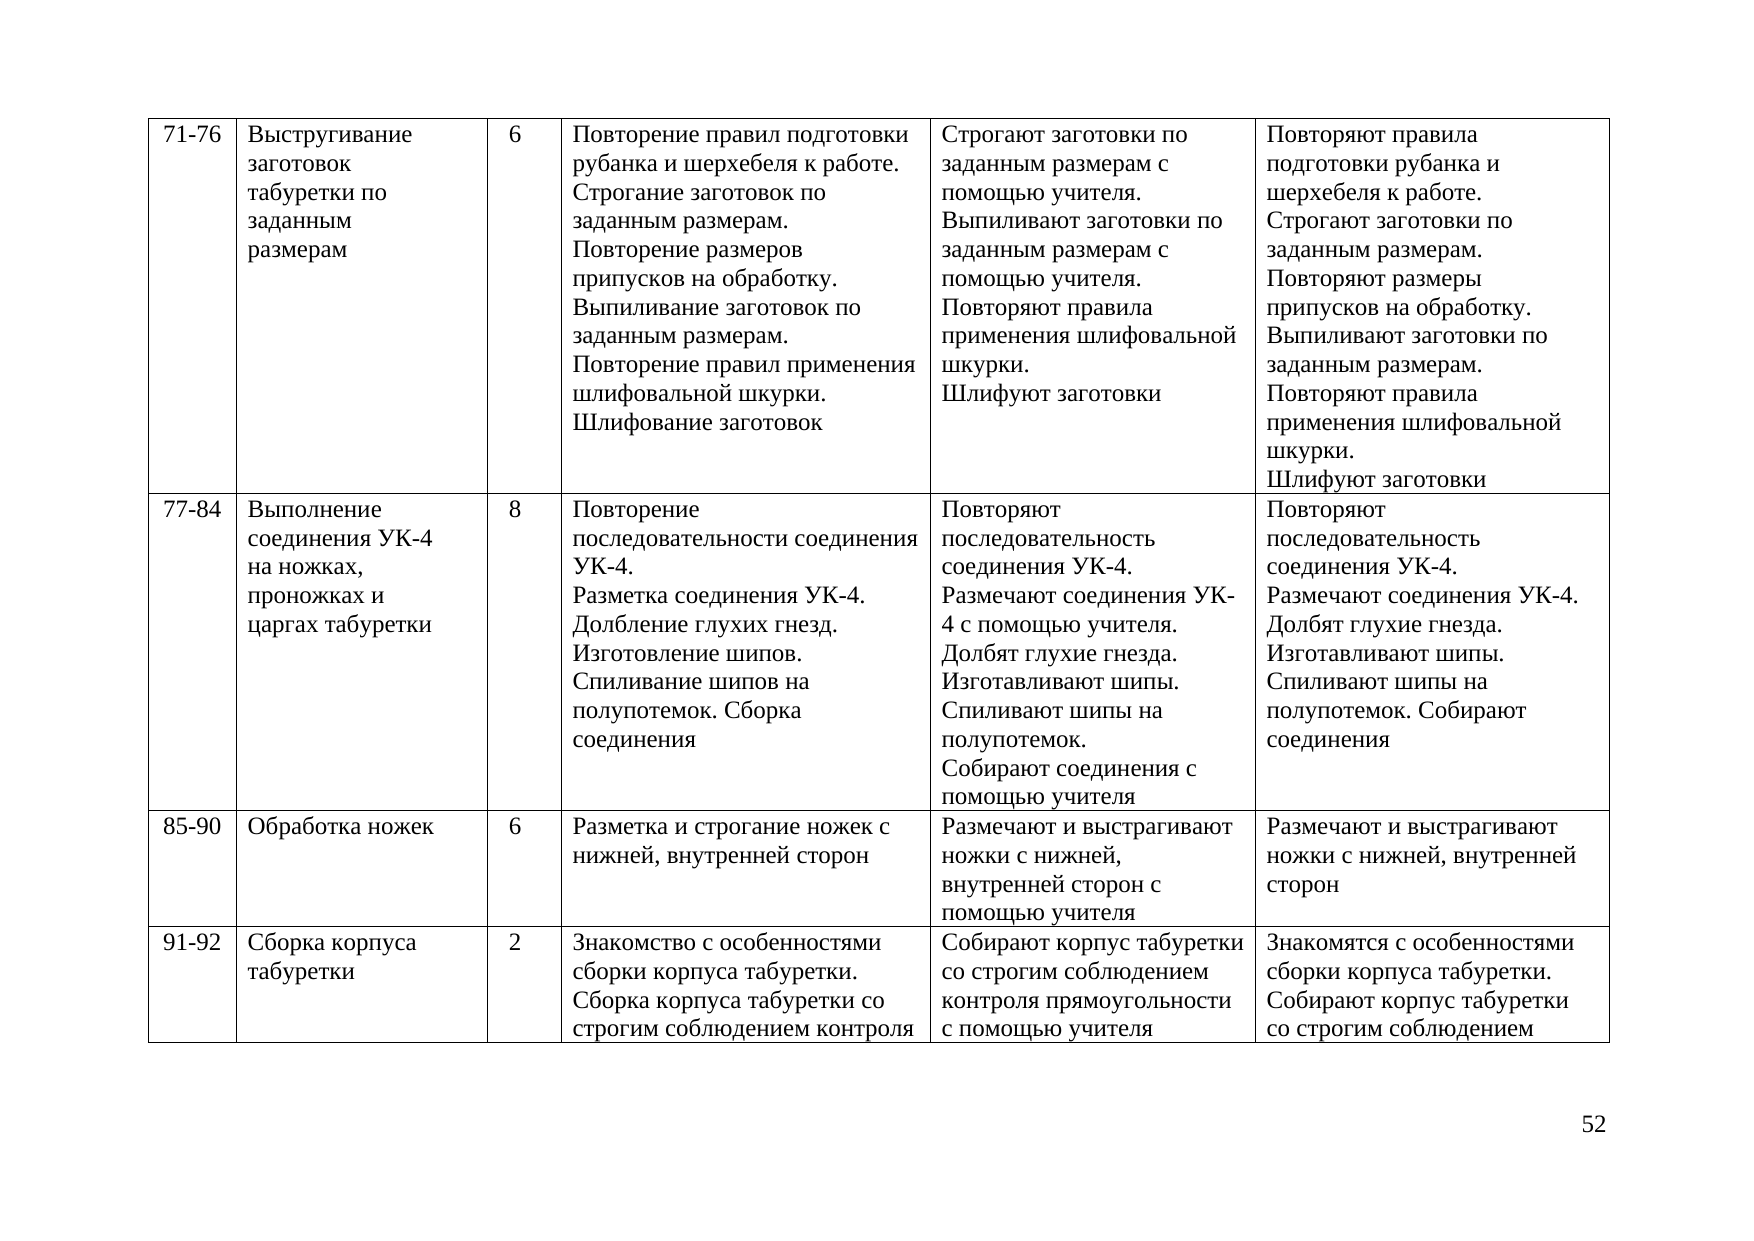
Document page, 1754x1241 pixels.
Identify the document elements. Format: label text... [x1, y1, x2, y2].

table_cell 2 [488, 927, 561, 1042]
table_cell Выполнение соединения УК-4 на ножках, проножках и царгах табуретки [237, 494, 487, 810]
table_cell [1256, 927, 1609, 1042]
table_cell 6 [488, 811, 561, 926]
table_cell 85-90 [149, 811, 236, 926]
table_cell 6 [488, 119, 561, 493]
table_cell Обработка ножек [237, 811, 487, 926]
table_cell 91-92 [149, 927, 236, 1042]
table_cell Повторение последовательности соединения УК-4. Разметка соединения УК-4. Долбление глухих гнезд. Изготовление шипов. Спиливание шипов на полупотемок. Сборка соединения [562, 494, 930, 810]
table_cell Повторение правил подготовки рубанка и шерхебеля к работе. Строгание заготовок по заданным размерам. Повторение размеров припусков на обработку. Выпиливание заготовок по заданным размерам. Повторение правил применения шлифовальной шкурки. Шлифование заготовок [562, 119, 930, 493]
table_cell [562, 927, 930, 1042]
table_cell Повторяют последовательность соединения УК-4. Размечают соединения УК-4 с помощью учителя. Долбят глухие гнезда. Изготавливают шипы. Спиливают шипы на полупотемок. Собирают соединения с помощью учителя [931, 494, 1255, 810]
table_cell 77-84 [149, 494, 236, 810]
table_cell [237, 927, 487, 1042]
table_cell Размечают и выстрагивают ножки с нижней, внутренней сторон с помощью учителя [931, 811, 1255, 926]
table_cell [931, 927, 1255, 1042]
table_cell Размечают и выстрагивают ножки с нижней, внутренней сторон [1256, 811, 1609, 926]
table_cell Повторяют последовательность соединения УК-4. Размечают соединения УК-4. Долбят глухие гнезда. Изготавливают шипы. Спиливают шипы на полупотемок. Собирают соединения [1256, 494, 1609, 810]
table_cell Выстругивание заготовок табуретки по заданным размерам [237, 119, 487, 493]
table_cell 8 [488, 494, 561, 810]
table_cell Повторяют правила подготовки рубанка и шерхебеля к работе. Строгают заготовки по заданным размерам. Повторяют размеры припусков на обработку. Выпиливают заготовки по заданным размерам. Повторяют правила применения шлифовальной шкурки. Шлифуют заготовки [1256, 119, 1609, 493]
table_cell Строгают заготовки по заданным размерам с помощью учителя. Выпиливают заготовки по заданным размерам с помощью учителя. Повторяют правила применения шлифовальной шкурки. Шлифуют заготовки [931, 119, 1255, 493]
table_cell 71-76 [149, 119, 236, 493]
table_cell Разметка и строгание ножек с нижней, внутренней сторон [562, 811, 930, 926]
